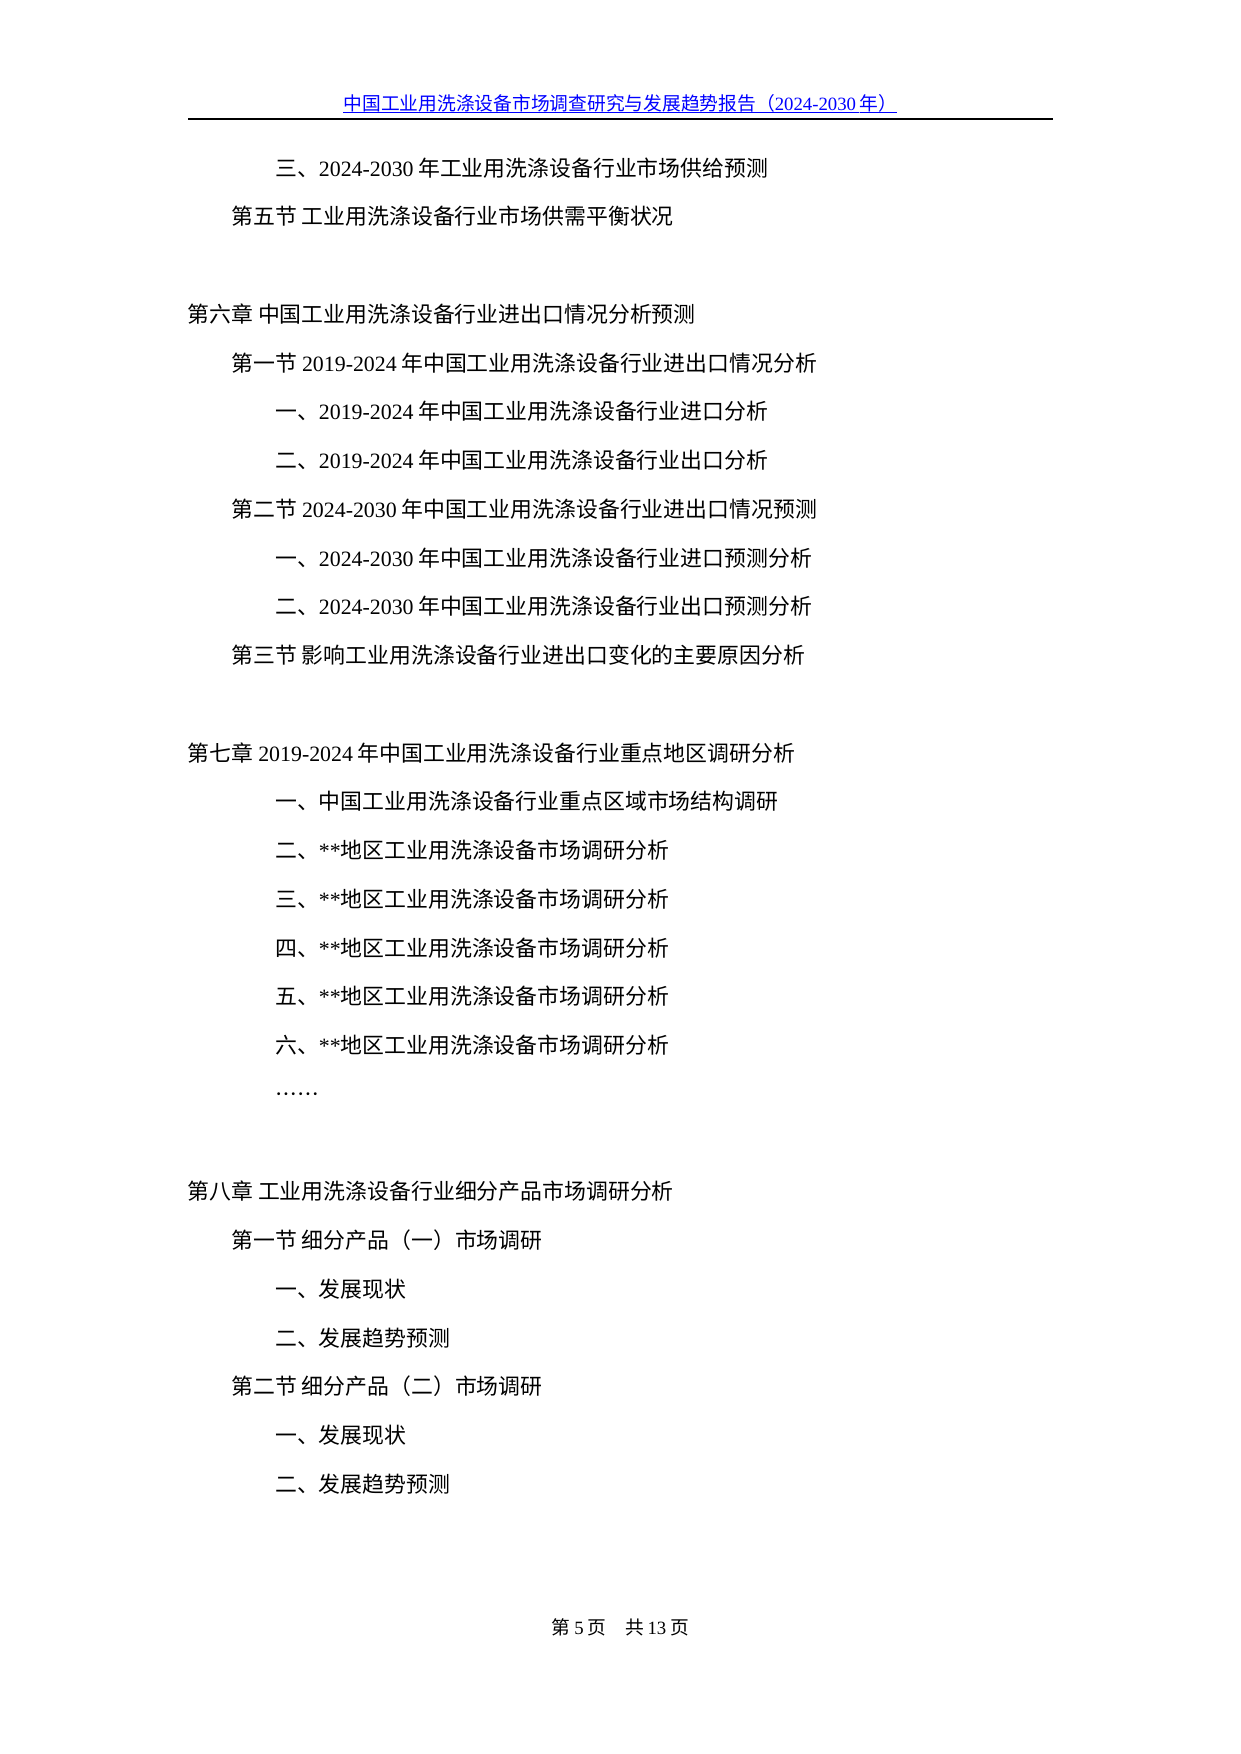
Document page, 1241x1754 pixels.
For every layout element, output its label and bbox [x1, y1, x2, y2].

text [187, 150, 1053, 1499]
